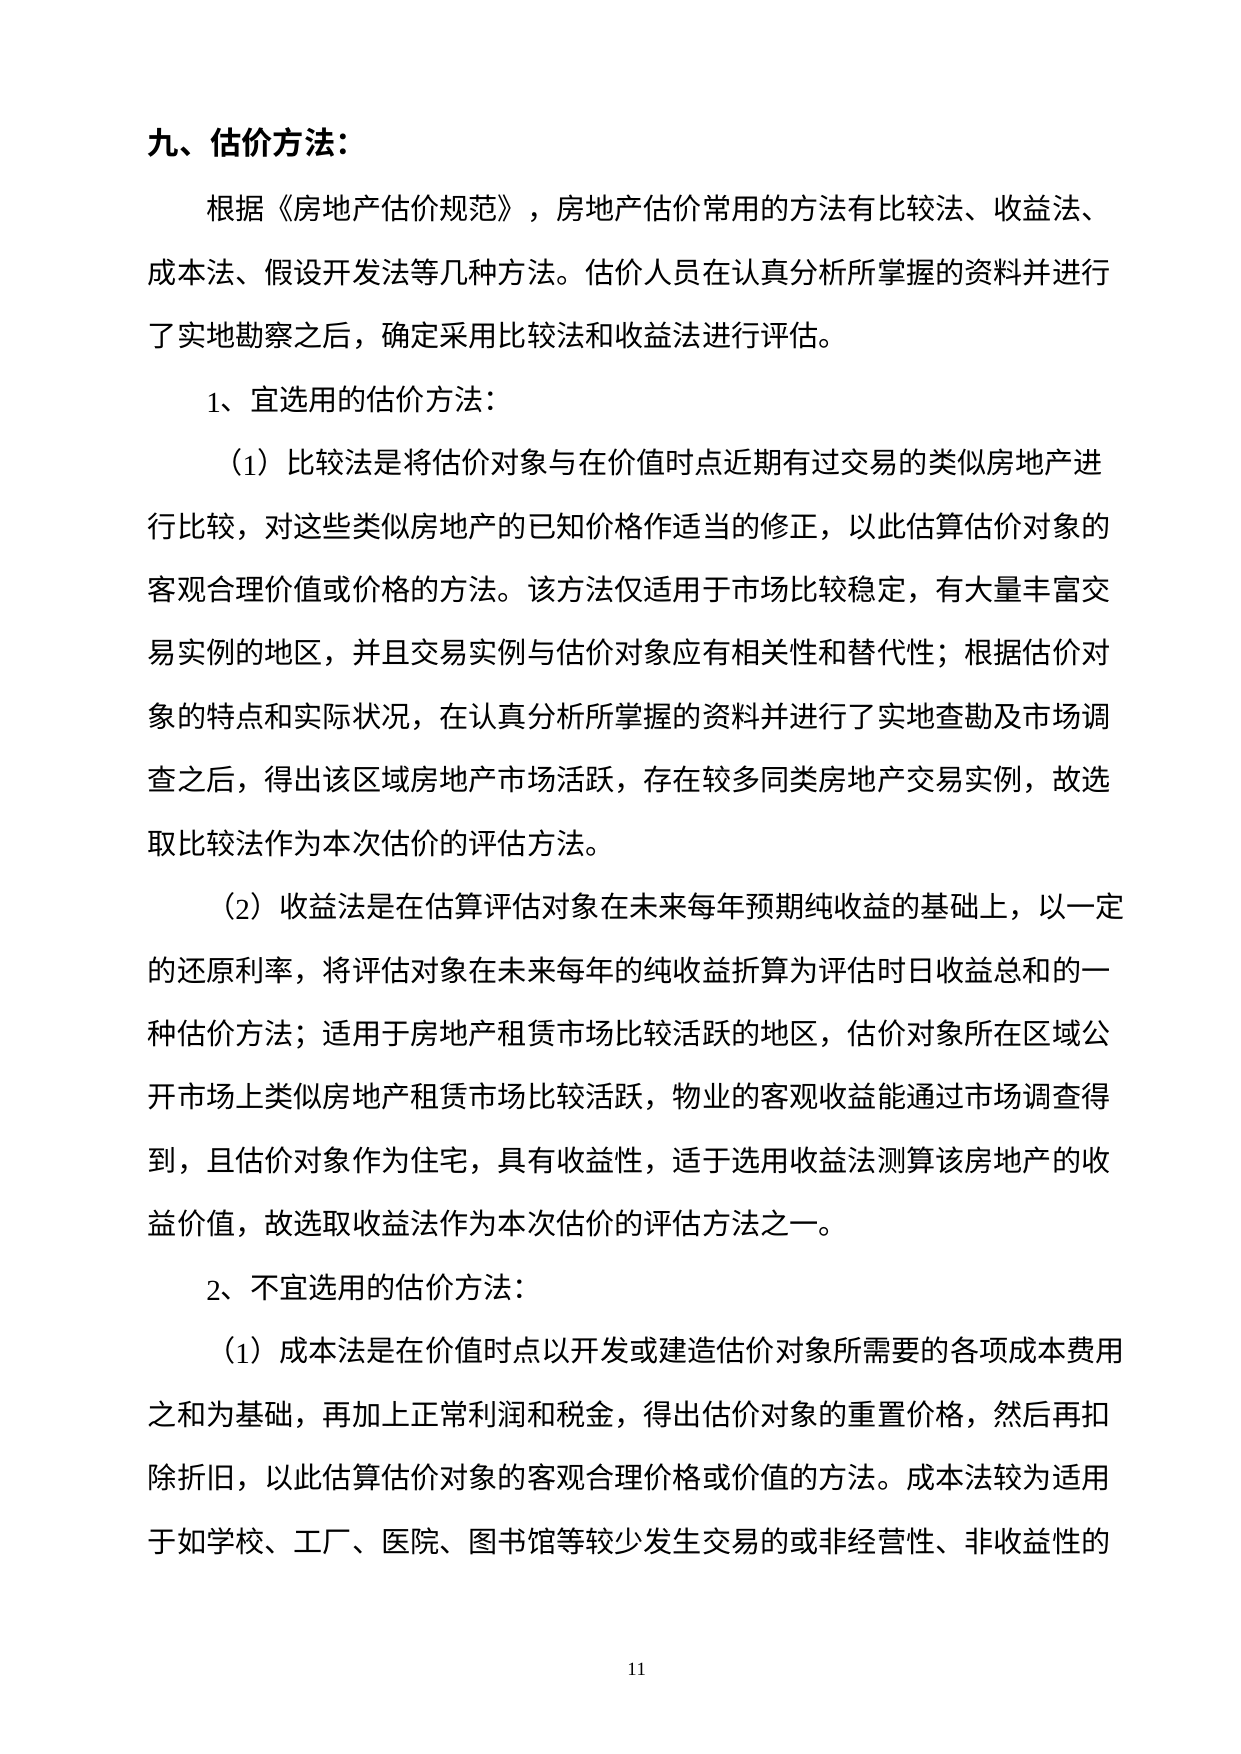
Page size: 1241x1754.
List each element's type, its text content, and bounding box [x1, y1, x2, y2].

text 1、宜选用的估价方法： [148, 376, 1125, 418]
text 根据《房地产估价规范》，房地产估价常用的方法有比较法、收益法、成本法、假设开发法等几种方法。估价人员在认真分析所掌握的资料并进行了实地勘察之后，确定采用比较法和收益法进行评估。 [148, 186, 1125, 355]
text （1）比较法是将估价对象与在价值时点近期有过交易的类似房地产进行比较，对这些类似房地产的已知价格作适当的修正，以此估算估价对象的客观合理价值或价格的方法。该方法仅适用于市场比较稳定，有大量丰富交易实例的地区，并且交易实例与估价对象应有相关性和替代性；根据估价对象的特点和实际状况，在认真分析所掌握的资料并进行了实地查勘及市场调查之后，得出该区域房地产市场活跃，存在较多同类房地产交易实例，故选取比较法作为本次估价的评估方法。 [148, 440, 1125, 863]
subtitle 九、估价方法： [148, 118, 1125, 163]
text （2）收益法是在估算评估对象在未来每年预期纯收益的基础上，以一定的还原利率，将评估对象在未来每年的纯收益折算为评估时日收益总和的一种估价方法；适用于房地产租赁市场比较活跃的地区，估价对象所在区域公开市场上类似房地产租赁市场比较活跃，物业的客观收益能通过市场调查得到，且估价对象作为住宅，具有收益性，适于选用收益法测算该房地产的收益价值，故选取收益法作为本次估价的评估方法之一。 [148, 884, 1125, 1243]
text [148, 1328, 1125, 1560]
text 2、不宜选用的估价方法： [148, 1264, 1125, 1307]
